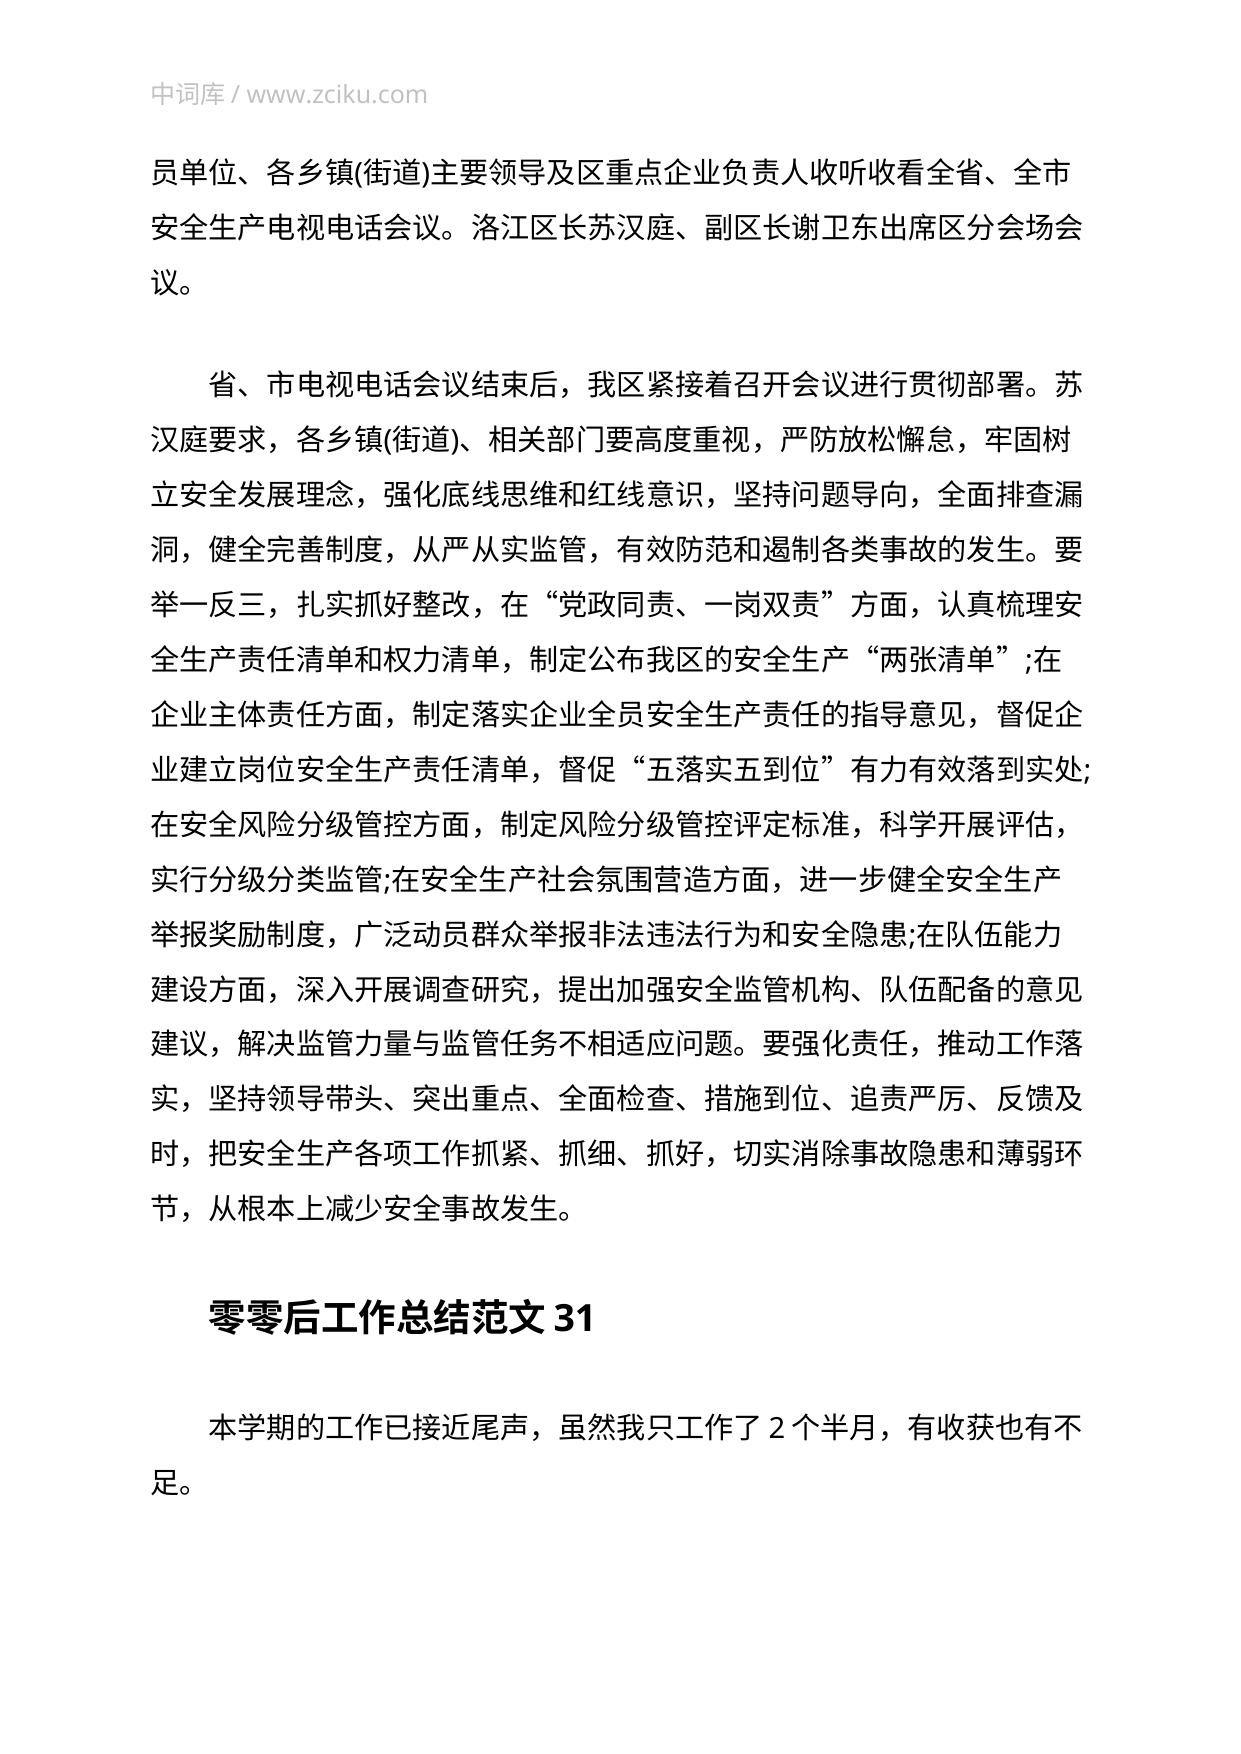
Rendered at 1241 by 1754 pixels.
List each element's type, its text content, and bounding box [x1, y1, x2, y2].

text 零零后工作总结范文31 [150, 1287, 1090, 1342]
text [150, 150, 1090, 302]
text 本学期的工作已接近尾声，虽然我只工作了2个半月，有收获也有不足。 [150, 1405, 1090, 1502]
text 省、市电视电话会议结束后，我区紧接着召开会议进行贯彻部署。苏汉庭要求，各乡镇(街道)、相关部门要高度重视，严防放松懈怠，牢固树立安全发展理念，强化底线思维和红线意识，坚持问题导向，全面排查漏洞，健全完善制度，从严从实监管，有效防范和遏制各类事故的发生。要举一反三，扎实抓好整改，在“党政同责、一岗双责”方面，认真梳理安全生产责任清单和权力清单，制定公布我区的安全生产“两张清单”;在企业主体责任方面，制定落实企业全员安全生产责任的指导意见，督促企业建立岗位安全生产责任清单，督促“五落实五到位”有力有效落到实处;在安全风险分级管控方面，制定风险分级管控评定标准，科学开展评估，实行分级分类监管;在安全生产社会氛围营造方面，进一步健全安全生产举报奖励制度，广泛动员群众举报非法违法行为和安全隐患;在队伍能力建设方面，深入开展调查研究，提出加强安全监管机构、队伍配备的意见建议，解决监管力量与监管任务不相适应问题。要强化责任，推动工作落实，坚持领导带头、突出重点、全面检查、措施到位、追责严厉、反馈及时，把安全生产各项工作抓紧、抓细、抓好，切实消除事故隐患和薄弱环节，从根本上减少安全事故发生。 [150, 362, 1090, 1228]
